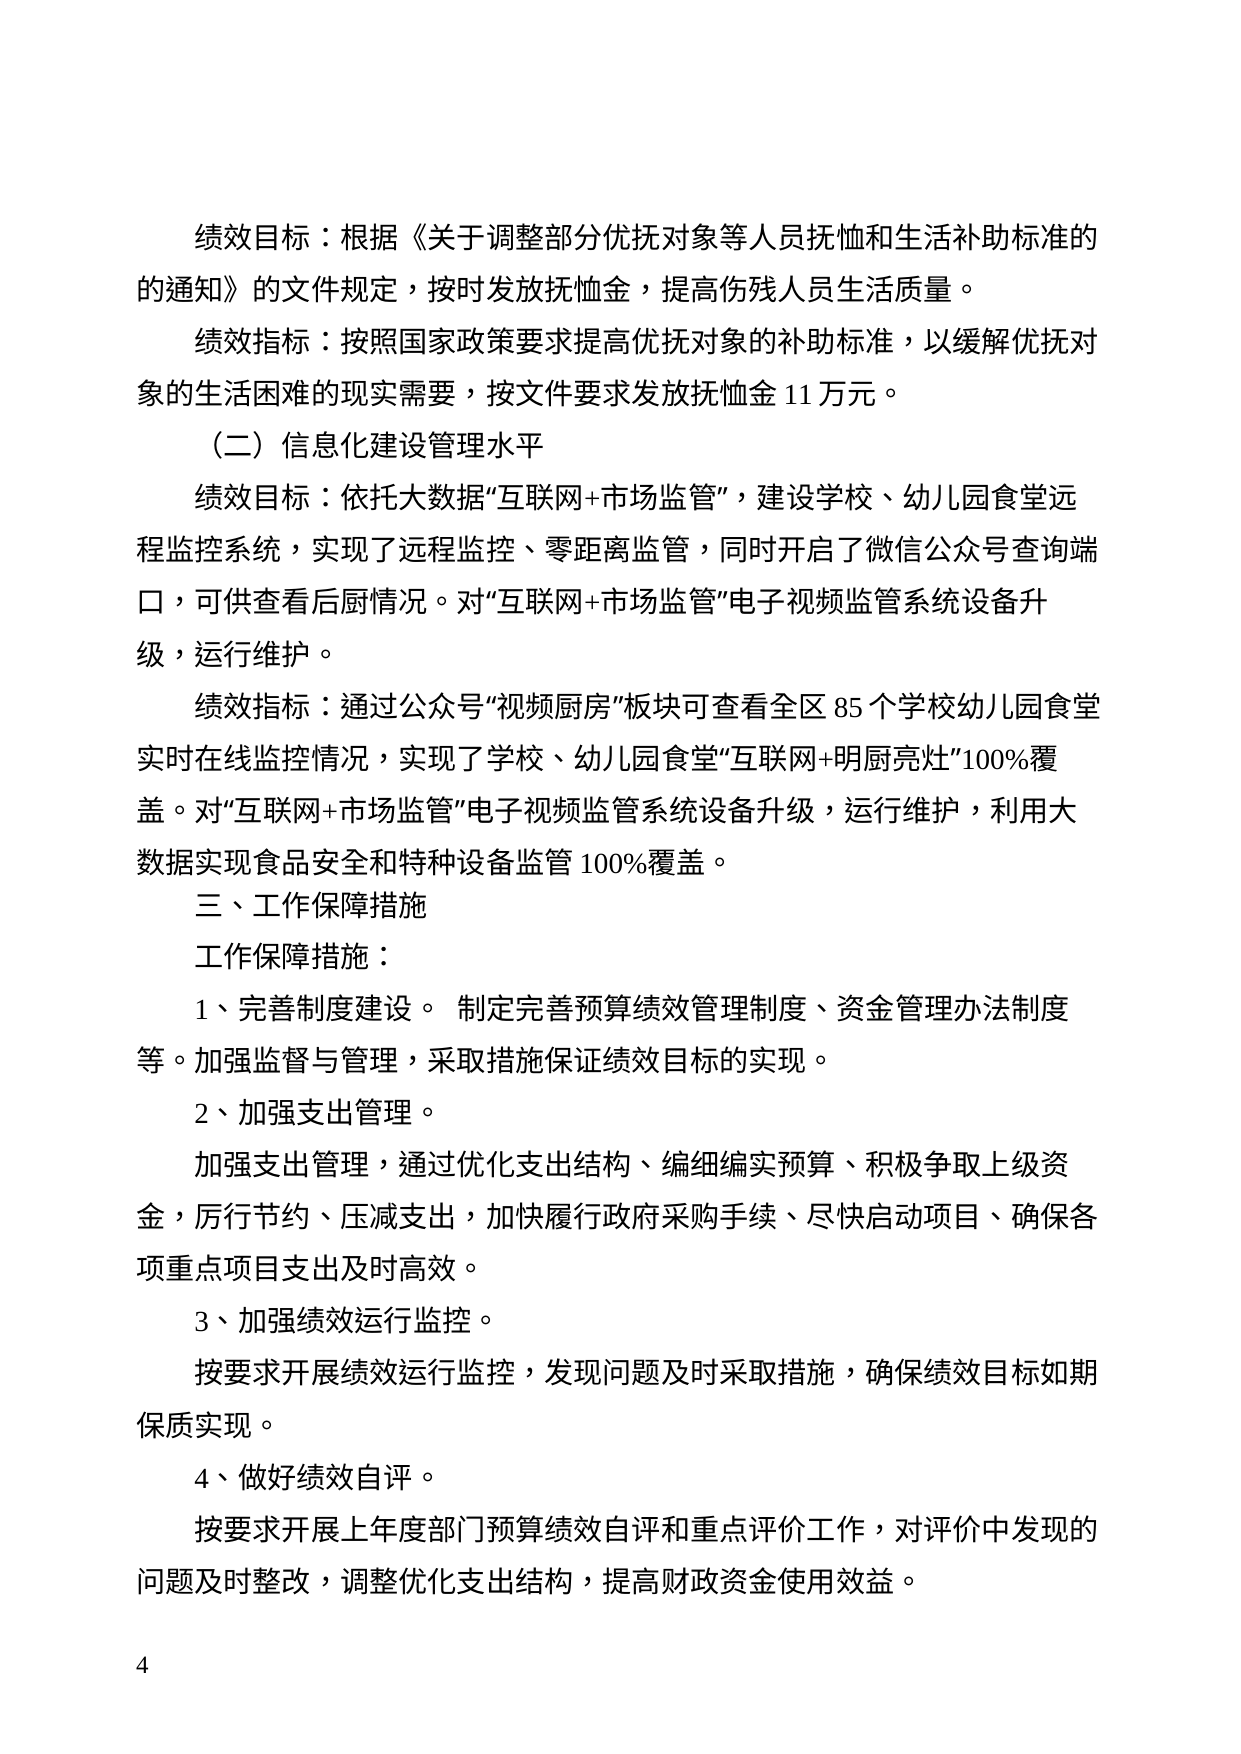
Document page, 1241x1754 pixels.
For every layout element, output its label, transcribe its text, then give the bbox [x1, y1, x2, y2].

text 三、工作保障措施 [136, 885, 1104, 924]
text 绩效指标：通过公众号“视频厨房”板块可查看全区85个学校幼儿园食堂实时在线监控情况，实现了学校、幼儿园食堂“互联网+明厨亮灶”100%覆盖。对“互联网+市场监管”电子视频监管系统设备升级，运行维护，利用大数据实现食品安全和特种设备监管100%覆盖。 [136, 675, 1104, 884]
text 加强支出管理，通过优化支出结构、编细编实预算、积极争取上级资金，厉行节约、压减支出，加快履行政府采购手续、尽快启动项目、确保各项重点项目支出及时高效。 [136, 1134, 1104, 1290]
text 3、加强绩效运行监控。 [136, 1290, 1104, 1342]
text （二）信息化建设管理水平 [136, 415, 1104, 467]
text 按要求开展绩效运行监控，发现问题及时采取措施，确保绩效目标如期保质实现。 [136, 1342, 1104, 1446]
text 1、完善制度建设。 制定完善预算绩效管理制度、资金管理办法制度等。加强监督与管理，采取措施保证绩效目标的实现。 [136, 978, 1104, 1082]
text 绩效指标：按照国家政策要求提高优抚对象的补助标准，以缓解优抚对象的生活困难的现实需要，按文件要求发放抚恤金11万元。 [136, 311, 1104, 415]
text 工作保障措施： [136, 926, 1104, 978]
text 2、加强支出管理。 [136, 1082, 1104, 1134]
text 绩效目标：依托大数据“互联网+市场监管”，建设学校、幼儿园食堂远程监控系统，实现了远程监控、零距离监管，同时开启了微信公众号查询端口，可供查看后厨情况。对“互联网+市场监管”电子视频监管系统设备升级，运行维护。 [136, 467, 1104, 675]
text 绩效目标：根据《关于调整部分优抚对象等人员抚恤和生活补助标准的的通知》的文件规定，按时发放抚恤金，提高伤残人员生活质量。 [136, 207, 1104, 311]
text 按要求开展上年度部门预算绩效自评和重点评价工作，对评价中发现的问题及时整改，调整优化支出结构，提高财政资金使用效益。 [136, 1498, 1104, 1603]
text 4、做好绩效自评。 [136, 1446, 1104, 1498]
